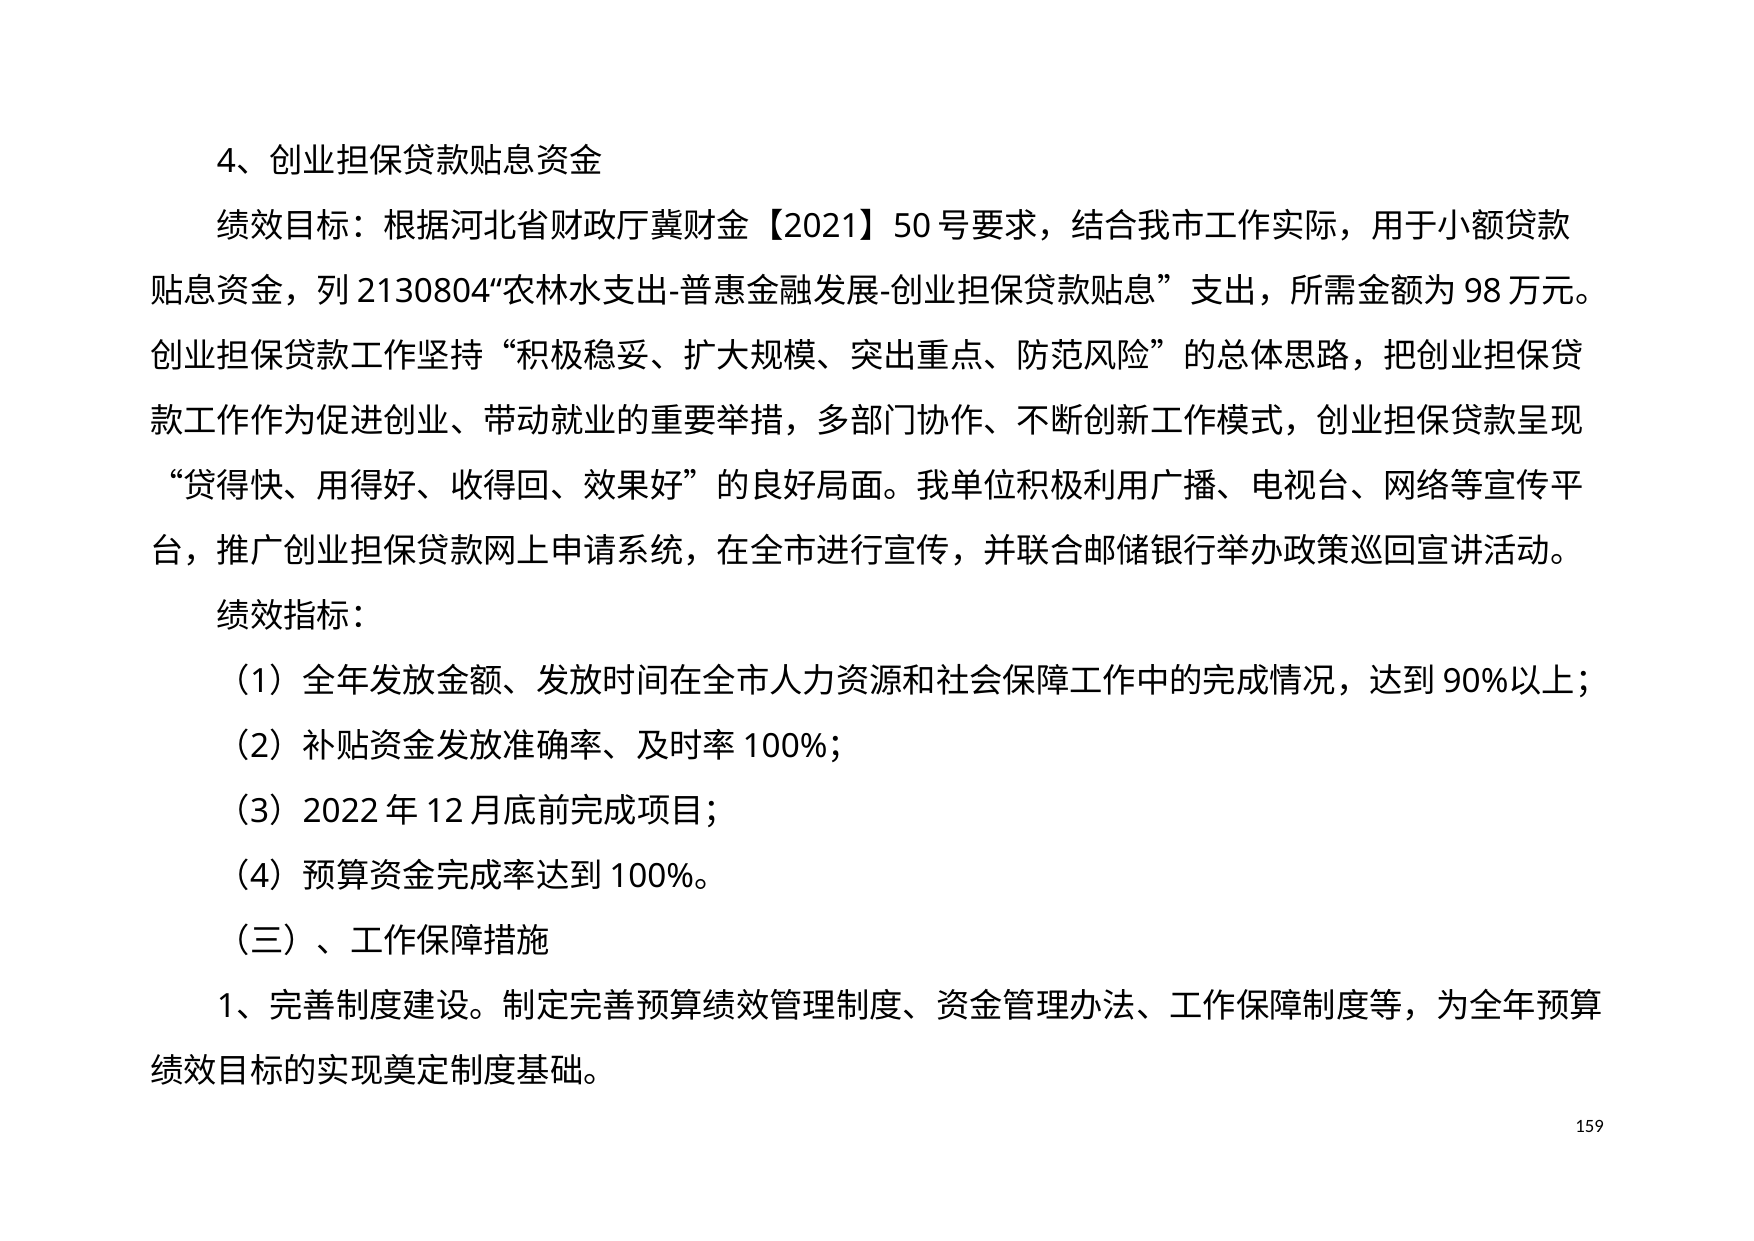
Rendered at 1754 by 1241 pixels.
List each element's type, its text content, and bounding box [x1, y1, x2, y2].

text （3）2022年12月底前完成项目； [150, 775, 1604, 840]
text 4、创业担保贷款贴息资金 [150, 125, 1604, 190]
text （4）预算资金完成率达到100%。 [150, 840, 1604, 905]
list 全年发放金额、发放时间在全市人力资源和社会保障工作中的完成情况，达到90%以上； [150, 645, 1604, 710]
text 绩效指标： [150, 580, 1604, 645]
text 1、完善制度建设。制定完善预算绩效管理制度、资金管理办法、工作保障制度等，为全年预算绩效目标的实现奠定制度基础。 [150, 970, 1604, 1100]
list 补贴资金发放准确率、及时率100%； [150, 710, 1604, 775]
text 绩效目标：根据河北省财政厅冀财金【2021】50号要求，结合我市工作实际，用于小额贷款贴息资金，列2130804“农林水支出-普惠金融发展-创业担保贷款贴息”支出，所需金额为98万元。创业担保贷款工作坚持“积极稳妥、扩大规模、突出重点、防范风险”的总体思路，把创业担保贷款工作作为促进创业、带动就业的重要举措，多部门协作、不断创新工作模式，创业担保贷款呈现“贷得快、用得好、收得回、效果好”的良好局面。我单位积极利用广播、电视台、网络等宣传平台，推广创业担保贷款网上申请系统，在全市进行宣传，并联合邮储银行举办政策巡回宣讲活动。 [150, 190, 1604, 580]
text （三）、工作保障措施 [150, 905, 1604, 970]
